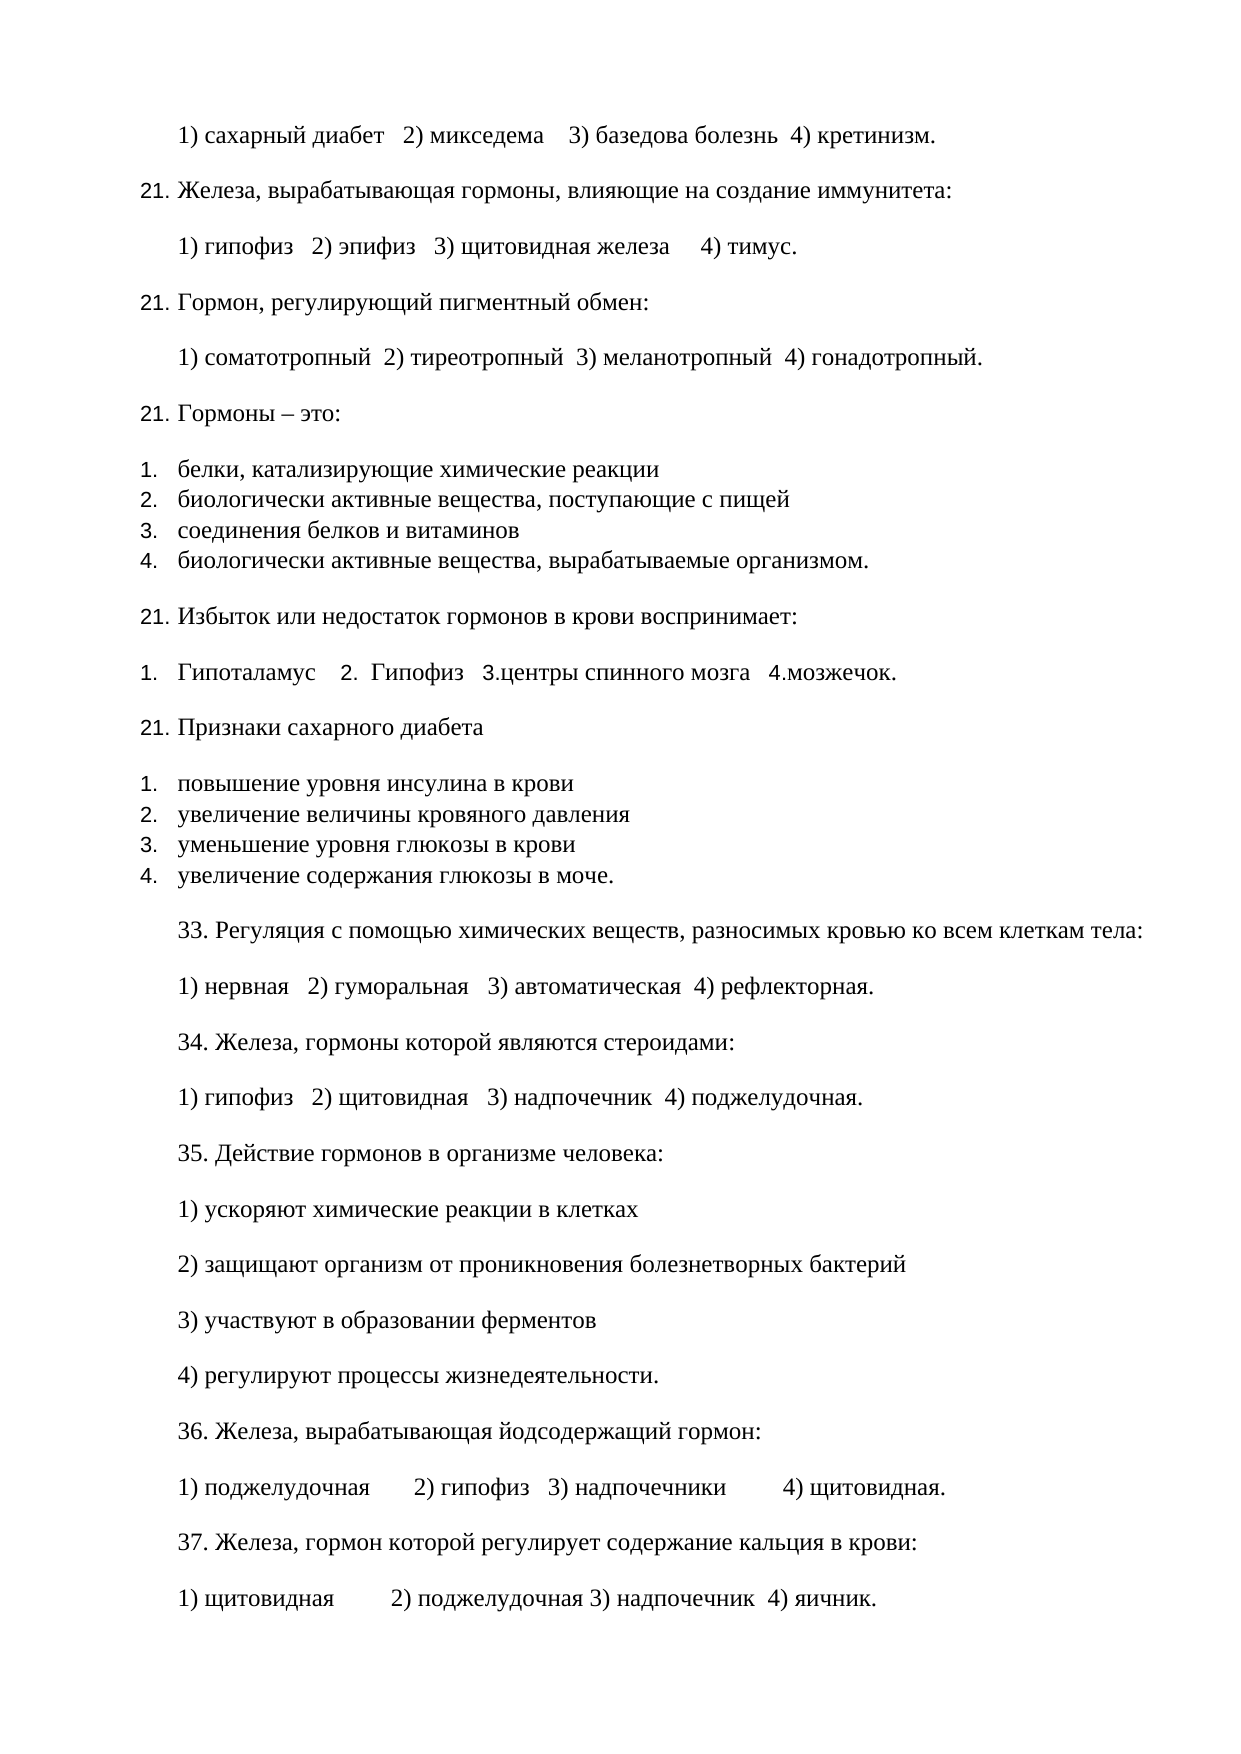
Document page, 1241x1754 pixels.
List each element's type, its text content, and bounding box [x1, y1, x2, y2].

text 33. Регуляция с помощью химических веществ, разносимых кровью ко всем клеткам тела: [177, 914, 1152, 944]
text 1) нервная 2) гуморальная 3) автоматическая 4) рефлекторная. [177, 969, 1152, 1000]
text 1) гипофиз 2) эпифиз 3) щитовидная железа 4) тимус. [177, 229, 1152, 260]
text 35. Действие гормонов в организме человека: [177, 1136, 1152, 1167]
text 34. Железа, гормоны которой являются стероидами: [177, 1025, 1152, 1056]
list Гормон, регулирующий пигментный обмен: [140, 285, 1152, 316]
text 4) регулируют процессы жизнедеятельности. [177, 1359, 1152, 1389]
text 1) щитовидная 2) поджелудочная 3) надпочечник 4) яичник. [177, 1581, 1152, 1612]
list биологически активные вещества, вырабатываемые организмом. [140, 544, 1152, 574]
text 1) соматотропный 2) тиреотропный 3) меланотропный 4) гонадотропный. [177, 341, 1152, 371]
list биологически активные вещества, поступающие с пищей [140, 482, 1152, 513]
list Избыток или недостаток гормонов в крови воспринимает: [140, 599, 1152, 630]
text 1) гипофиз 2) щитовидная 3) надпочечник 4) поджелудочная. [177, 1081, 1152, 1111]
text 1) ускоряют химические реакции в клетках [177, 1192, 1152, 1222]
list увеличение содержания глюкозы в моче. [140, 858, 1152, 889]
list увеличение величины кровяного давления [140, 797, 1152, 827]
text 1) сахарный диабет 2) микседема 3) базедова болезнь 4) кретинизм. [177, 118, 1152, 149]
list повышение уровня инсулина в крови [140, 766, 1152, 797]
text 3) участвуют в образовании ферментов [177, 1303, 1152, 1334]
list соединения белков и витаминов [140, 513, 1152, 544]
list Признаки сахарного диабета [140, 711, 1152, 741]
text 36. Железа, вырабатывающая йодсодержащий гормон: [177, 1414, 1152, 1445]
list Гормоны – это: [140, 396, 1152, 427]
text 2) защищают организм от проникновения болезнетворных бактерий [177, 1247, 1152, 1278]
text 37. Железа, гормон которой регулирует содержание кальция в крови: [177, 1526, 1152, 1556]
list белки, катализирующие химические реакции [140, 452, 1152, 482]
list уменьшение уровня глюкозы в крови [140, 827, 1152, 858]
list Гипоталамус 2. Гипофиз 3.центры спинного мозга 4.мозжечок. [140, 655, 1152, 686]
text 1) поджелудочная 2) гипофиз 3) надпочечники 4) щитовидная. [177, 1470, 1152, 1501]
list Железа, вырабатывающая гормоны, влияющие на создание иммунитета: [140, 174, 1152, 204]
